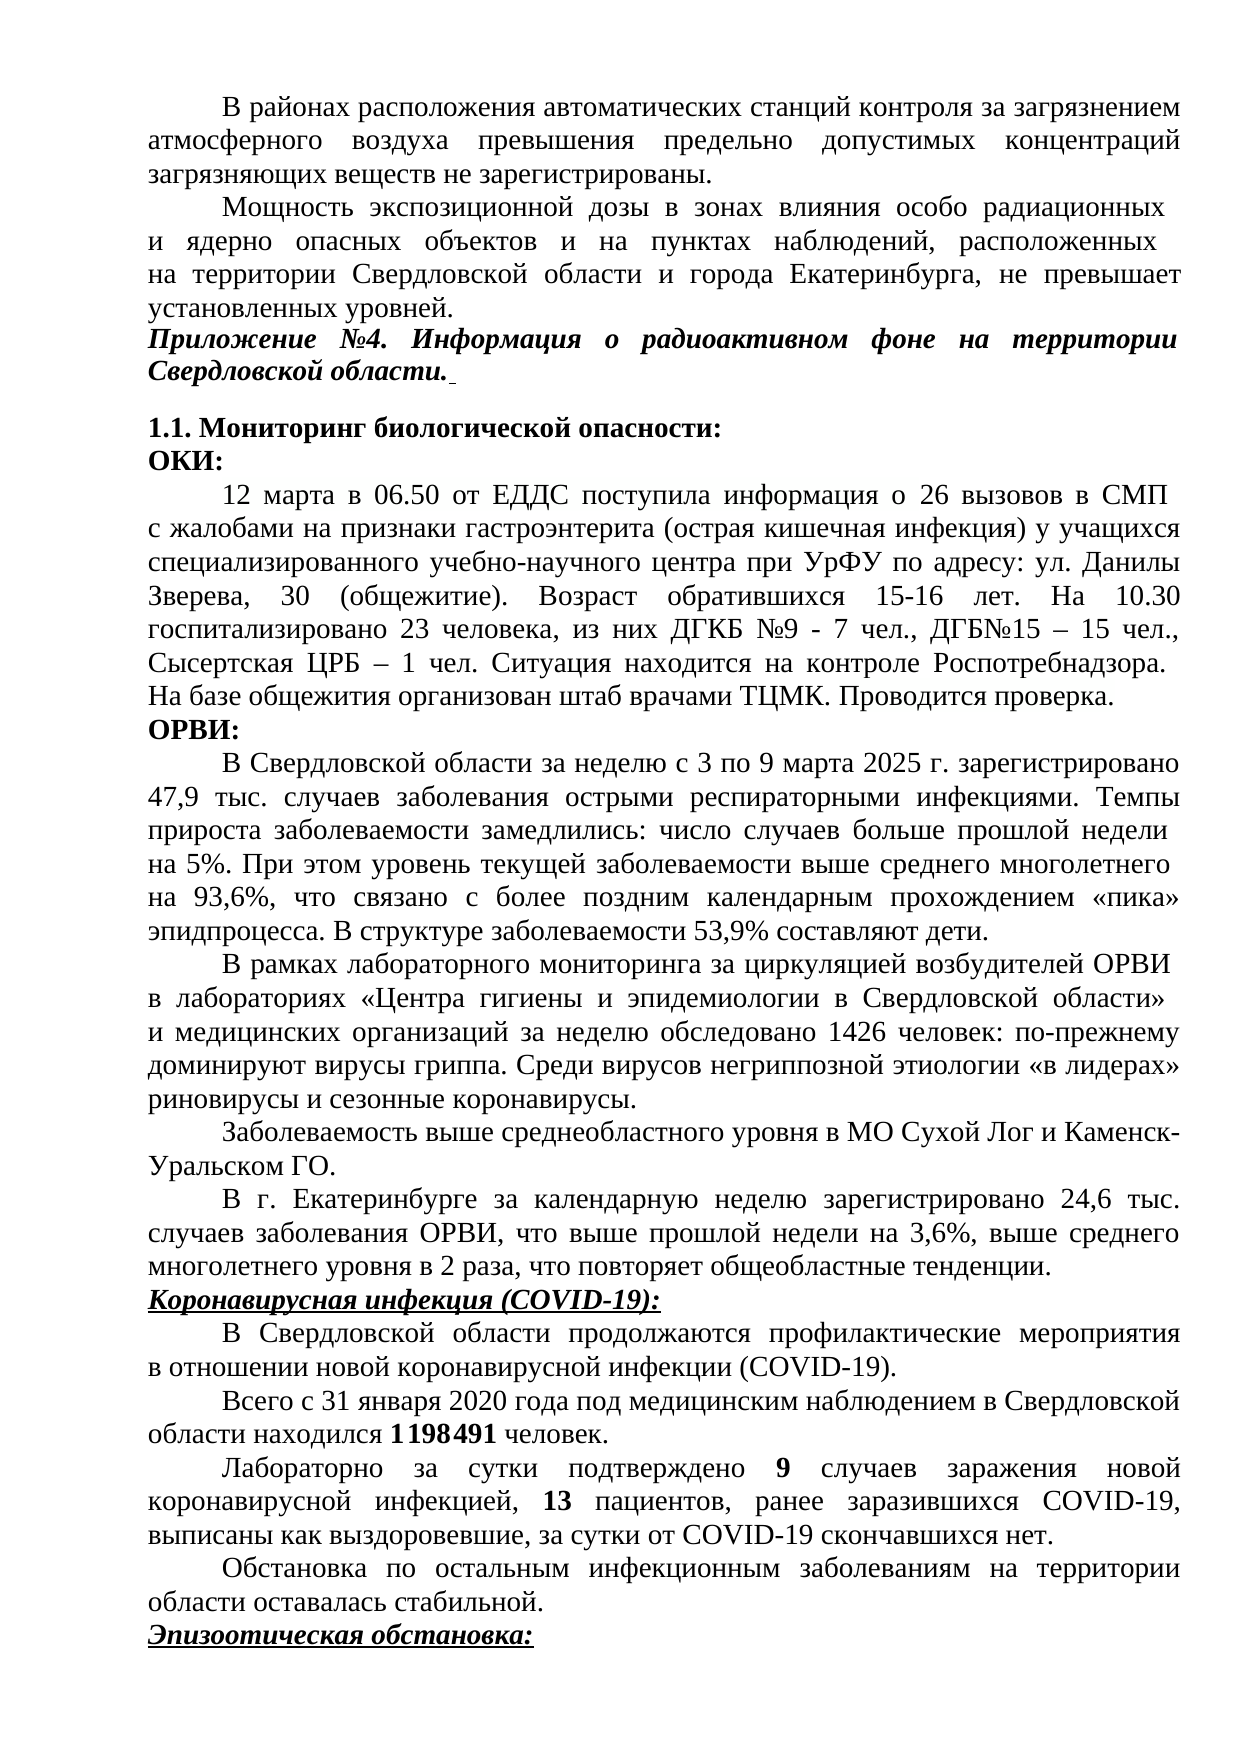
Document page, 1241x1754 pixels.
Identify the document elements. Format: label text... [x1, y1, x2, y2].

text Заболеваемость выше среднеобластного уровня в МО Сухой Лог и Каменск-Уральском ГО. [148, 1114, 1181, 1181]
text ОКИ: [148, 443, 1181, 477]
text В Свердловской области продолжаются профилактические мероприятия в отношении новой коронавирусной инфекции (COVID-19). [148, 1316, 1181, 1383]
text Лабораторно за сутки подтверждено 9 случаев заражения новой коронавирусной инфекцией, 13 пациентов, ранее заразившихся COVID-19, выписаны как выздоровевшие, за сутки от COVID-19 скончавшихся нет. [148, 1450, 1181, 1550]
text В рамках лабораторного мониторинга за циркуляцией возбудителей ОРВИ в лабораториях «Центра гигиены и эпидемиологии в Свердловской области» и медицинских организаций за неделю обследовано 1426 человек: по-прежнему доминируют вирусы гриппа. Среди вирусов негриппозной этиологии «в лидерах» риновирусы и сезонные коронавирусы. [148, 947, 1181, 1114]
text Приложение №4. Информация о радиоактивном фоне на территории Свердловской области. [148, 323, 1181, 387]
text В Свердловской области за неделю с 3 по 9 марта 2025 г. зарегистрировано 47,9 тыс. случаев заболевания острыми респираторными инфекциями. Темпы прироста заболеваемости замедлились: число случаев больше прошлой недели на 5%. При этом уровень текущей заболеваемости выше среднего многолетнего на 93,6%, что связано с более поздним календарным прохождением «пика» эпидпроцесса. В структуре заболеваемости 53,9% составляют дети. [148, 745, 1181, 947]
text Эпизоотическая обстановка: [148, 1617, 1181, 1651]
text Коронавирусная инфекция (COVID-19): [148, 1282, 1181, 1316]
text В г. Екатеринбурге за календарную неделю зарегистрировано 24,6 тыс. случаев заболевания ОРВИ, что выше прошлой недели на 3,6%, выше среднего многолетнего уровня в 2 раза, что повторяет общеобластные тенденции. [148, 1181, 1181, 1282]
text Мощность экспозиционной дозы в зонах влияния особо радиационных и ядерно опасных объектов и на пунктах наблюдений, расположенных на территории Свердловской области и города Екатеринбурга, не превышает установленных уровней. [148, 189, 1181, 323]
text Всего с 31 января 2020 года под медицинским наблюдением в Свердловской области находился 1 198 491 человек. [148, 1383, 1181, 1450]
text 1.1. Мониторинг биологической опасности: [148, 410, 1181, 443]
text Обстановка по остальным инфекционным заболеваниям на территории области оставалась стабильной. [148, 1550, 1181, 1617]
text ОРВИ: [148, 712, 1181, 745]
text В районах расположения автоматических станций контроля за загрязнением атмосферного воздуха превышения предельно допустимых концентраций загрязняющих веществ не зарегистрированы. [148, 89, 1181, 189]
text 12 марта в 06.50 от ЕДДС поступила информация о 26 вызовов в СМП с жалобами на признаки гастроэнтерита (острая кишечная инфекция) у учащихся специализированного учебно-научного центра при УрФУ по адресу: ул. Данилы Зверева, 30 (общежитие). Возраст обратившихся 15-16 лет. На 10.30 госпитализировано 23 человека, из них ДГКБ №9 - 7 чел., ДГБ№15 – 15 чел., Сысертская ЦРБ – 1 чел. Ситуация находится на контроле Роспотребнадзора. На базе общежития организован штаб врачами ТЦМК. Проводится проверка. [148, 477, 1181, 712]
